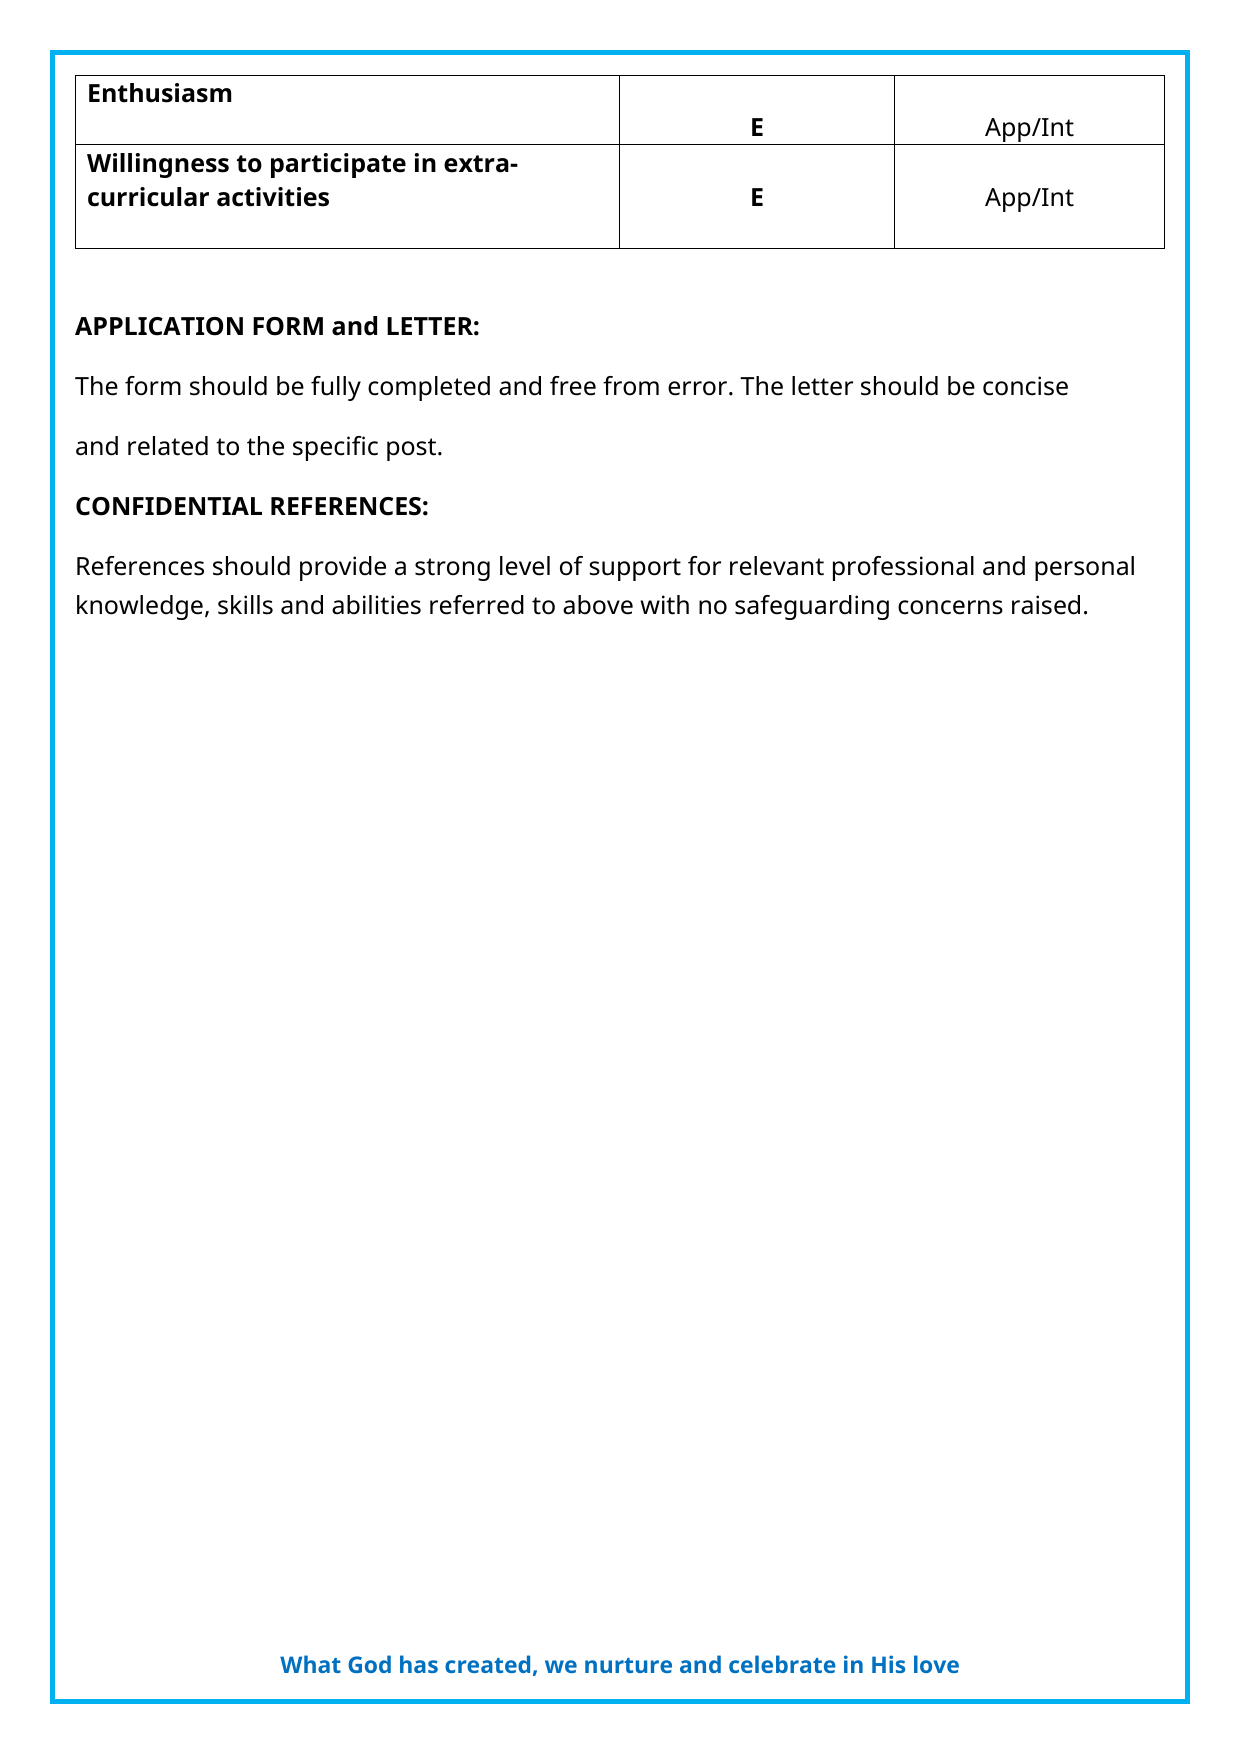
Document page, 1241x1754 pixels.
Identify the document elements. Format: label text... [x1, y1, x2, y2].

text and related to the specific post. [75, 428, 1165, 462]
table_cell E [620, 76, 894, 144]
table_cell Enthusiasm [76, 76, 619, 144]
table_cell Willingness to participate in extra-curricular activities [76, 145, 619, 247]
text The form should be fully completed and free from error. The letter should be concise [75, 368, 1165, 402]
text References should provide a strong level of support for relevant professional and personal knowledge, skills and abilities referred to above with no safeguarding concerns raised. [75, 548, 1165, 622]
table_cell App/Int [895, 145, 1164, 247]
table_cell App/Int [895, 76, 1164, 144]
table_cell E [620, 145, 894, 247]
text CONFIDENTIAL REFERENCES: [75, 488, 1165, 522]
text APPLICATION FORM and LETTER: [75, 308, 1165, 342]
